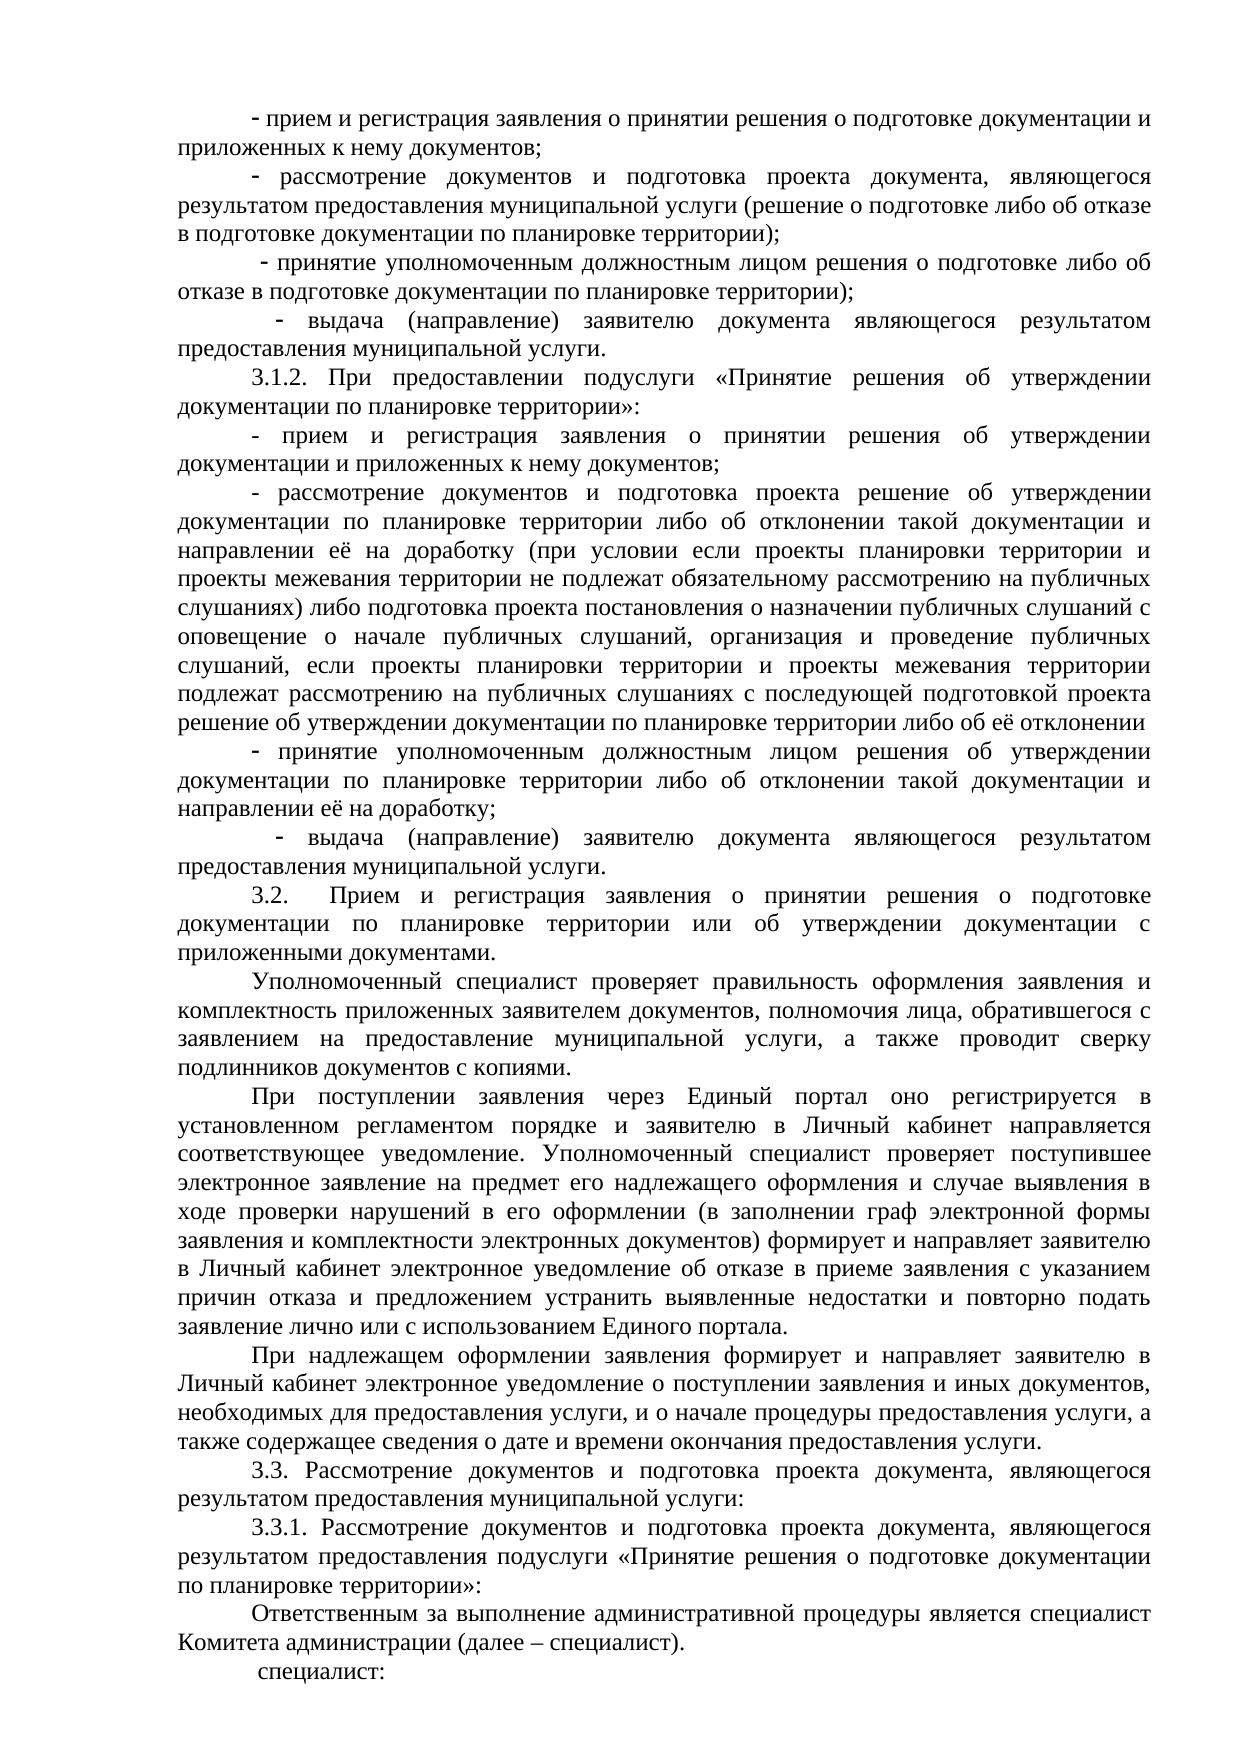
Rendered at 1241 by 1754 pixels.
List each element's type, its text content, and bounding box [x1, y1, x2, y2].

text специалист: [177, 1656, 1152, 1685]
text Уполномоченный специалист проверяет правильность оформления заявления и комплектность приложенных заявителем документов, полномочия лица, обратившегося с заявлением на предоставление муниципальной услуги, а также проводит сверку подлинников документов с копиями. [177, 966, 1152, 1081]
text выдача (направление) заявителю документа являющегося результатом предоставления муниципальной услуги. [177, 822, 1152, 880]
text 3.2. Прием и регистрация заявления о принятии решения о подготовке документации по планировке территории или об утверждении документации с приложенными документами. [177, 880, 1152, 966]
text 3.3.1. Рассмотрение документов и подготовка проекта документа, являющегося результатом предоставления подуслуги «Принятие решения о подготовке документации по планировке территории»: [177, 1512, 1152, 1598]
text 3.1.2. При предоставлении подуслуги «Принятие решения об утверждении документации по планировке территории»: [177, 362, 1152, 420]
text выдача (направление) заявителю документа являющегося результатом предоставления муниципальной услуги. [177, 305, 1152, 362]
text При надлежащем оформлении заявления формирует и направляет заявителю в Личный кабинет электронное уведомление о поступлении заявления и иных документов, необходимых для предоставления услуги, и о начале процедуры предоставления услуги, а также содержащее сведения о дате и времени окончания предоставления услуги. [177, 1340, 1152, 1455]
text При поступлении заявления через Единый портал оно регистрируется в установленном регламентом порядке и заявителю в Личный кабинет направляется соответствующее уведомление. Уполномоченный специалист проверяет поступившее электронное заявление на предмет его надлежащего оформления и случае выявления в ходе проверки нарушений в его оформлении (в заполнении граф электронной формы заявления и комплектности электронных документов) формирует и направляет заявителю в Личный кабинет электронное уведомление об отказе в приеме заявления с указанием причин отказа и предложением устранить выявленные недостатки и повторно подать заявление лично или с использованием Единого портала. [177, 1081, 1152, 1340]
text принятие уполномоченным должностным лицом решения о подготовке либо об отказе в подготовке документации по планировке территории); [177, 247, 1152, 305]
text - прием и регистрация заявления о принятии решения об утверждении документации и приложенных к нему документов; [177, 420, 1152, 477]
text рассмотрение документов и подготовка проекта документа, являющегося результатом предоставления муниципальной услуги (решение о подготовке либо об отказе в подготовке документации по планировке территории); [177, 161, 1152, 247]
text принятие уполномоченным должностным лицом решения об утверждении документации по планировке территории либо об отклонении такой документации и направлении её на доработку; [177, 736, 1152, 822]
text прием и регистрация заявления о принятии решения о подготовке документации и приложенных к нему документов; [177, 103, 1152, 161]
text 3.3. Рассмотрение документов и подготовка проекта документа, являющегося результатом предоставления муниципальной услуги: [177, 1455, 1152, 1512]
text Ответственным за выполнение административной процедуры является специалист Комитета администрации (далее – специалист). [177, 1598, 1152, 1656]
text - рассмотрение документов и подготовка проекта решение об утверждении документации по планировке территории либо об отклонении такой документации и направлении её на доработку (при условии если проекты планировки территории и проекты межевания территории не подлежат обязательному рассмотрению на публичных слушаниях) либо подготовка проекта постановления о назначении публичных слушаний с оповещение о начале публичных слушаний, организация и проведение публичных слушаний, если проекты планировки территории и проекты межевания территории подлежат рассмотрению на публичных слушаниях с последующей подготовкой проекта решение об утверждении документации по планировке территории либо об её отклонении [177, 477, 1152, 736]
